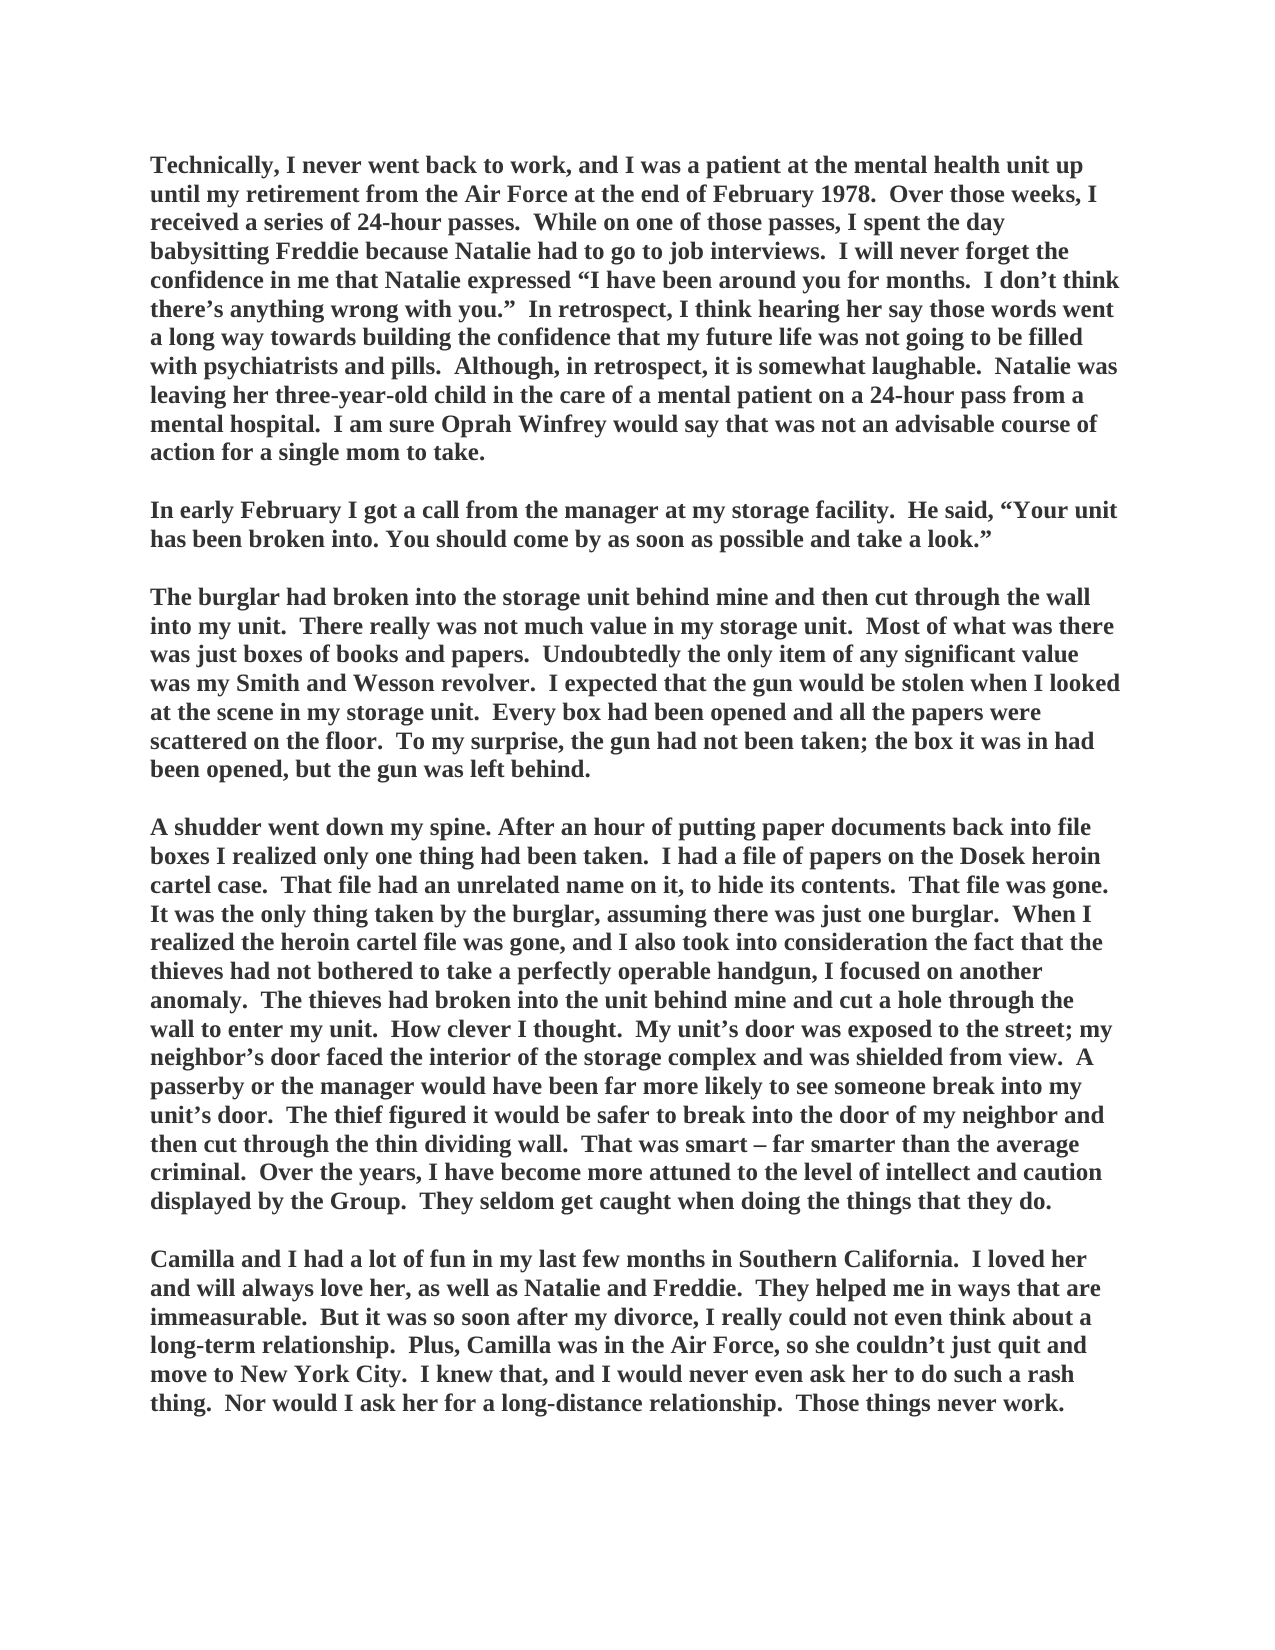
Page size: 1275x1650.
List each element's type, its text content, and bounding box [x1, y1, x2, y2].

text A shudder went down my spine. After an hour of putting paper documents back into file boxes I realized only one thing had been taken. I had a file of papers on the Dosek heroin cartel case. That file had an unrelated name on it, to hide its contents. That file was gone. It was the only thing taken by the burglar, assuming there was just one burglar. When I realized the heroin cartel file was gone, and I also took into consideration the fact that the thieves had not bothered to take a perfectly operable handgun, I focused on another anomaly. The thieves had broken into the unit behind mine and cut a hole through the wall to enter my unit. How clever I thought. My unit’s door was exposed to the street; my neighbor’s door faced the interior of the storage complex and was shielded from view. A passerby or the manager would have been far more likely to see someone break into my unit’s door. The thief figured it would be safer to break into the door of my neighbor and then cut through the thin dividing wall. That was smart – far smarter than the average criminal. Over the years, I have become more attuned to the level of intellect and caution displayed by the Group. They seldom get caught when doing the things that they do. [150, 812, 1125, 1215]
text Camilla and I had a lot of fun in my last few months in Southern California. I loved her and will always love her, as well as Natalie and Freddie. They helped me in ways that are immeasurable. But it was so soon after my divorce, I really could not even think about a long-term relationship. Plus, Camilla was in the Air Force, so she couldn’t just quit and move to New York City. I knew that, and I would never even ask her to do such a rash thing. Nor would I ask her for a long-distance relationship. Those things never work. [150, 1244, 1125, 1417]
text The burglar had broken into the storage unit behind mine and then cut through the wall into my unit. There really was not much value in my storage unit. Most of what was there was just boxes of books and papers. Undoubtedly the only item of any significant value was my Smith and Wesson revolver. I expected that the gun would be stolen when I looked at the scene in my storage unit. Every box had been opened and all the papers were scattered on the floor. To my surprise, the gun had not been taken; the box it was in had been opened, but the gun was left behind. [150, 582, 1125, 783]
text In early February I got a call from the manager at my storage facility. He said, “Your unit has been broken into. You should come by as soon as possible and take a look.” [150, 495, 1125, 553]
text Technically, I never went back to work, and I was a patient at the mental health unit up until my retirement from the Air Force at the end of February 1978. Over those weeks, I received a series of 24-hour passes. While on one of those passes, I spent the day babysitting Freddie because Natalie had to go to job interviews. I will never forget the confidence in me that Natalie expressed “I have been around you for months. I don’t think there’s anything wrong with you.” In retrospect, I think hearing her say those words went a long way towards building the confidence that my future life was not going to be filled with psychiatrists and pills. Although, in retrospect, it is somewhat laughable. Natalie was leaving her three-year-old child in the care of a mental patient on a 24-hour pass from a mental hospital. I am sure Oprah Winfrey would say that was not an advisable course of action for a single mom to take. [150, 150, 1125, 466]
